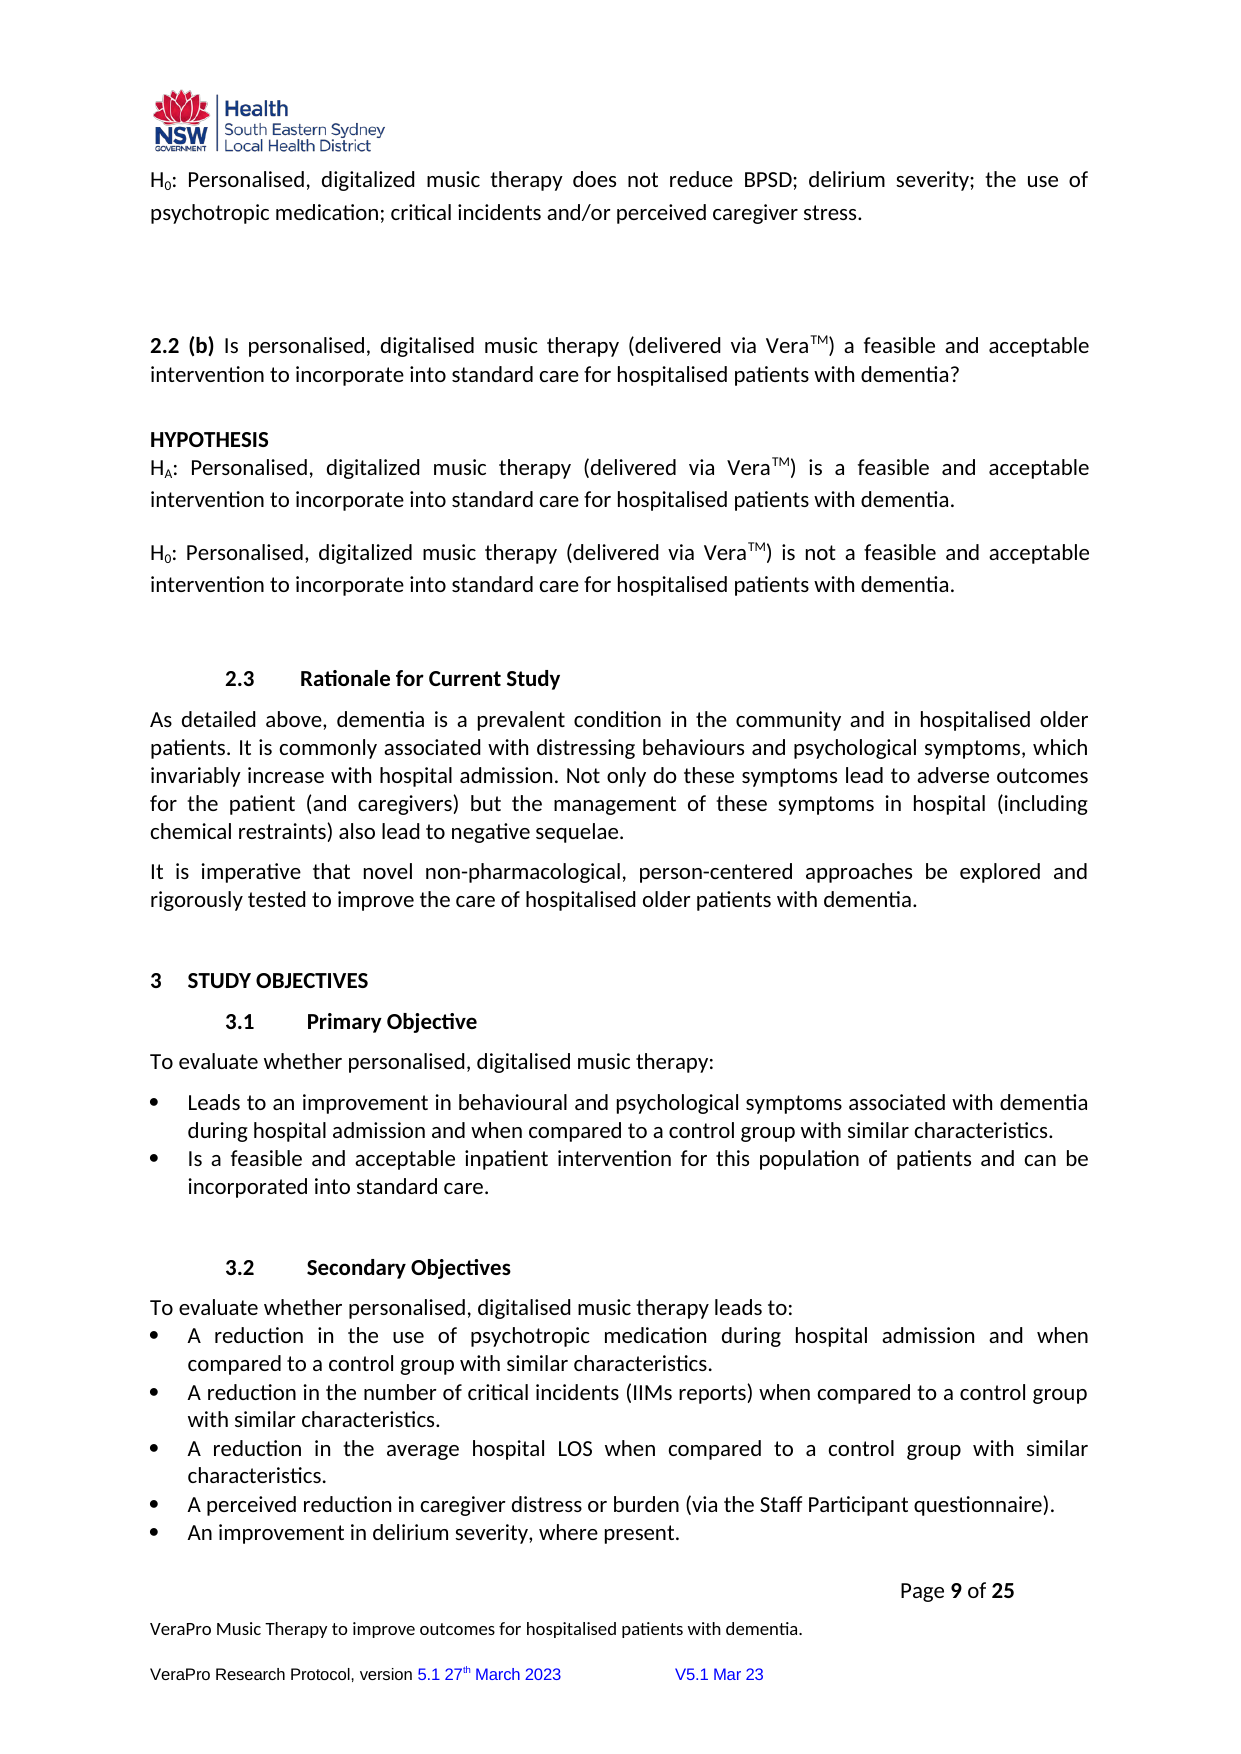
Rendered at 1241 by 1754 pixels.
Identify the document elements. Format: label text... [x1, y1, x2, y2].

list An improvement in delirium severity, where present. [150, 1518, 1090, 1546]
list A perceived reduction in caregiver distress or burden (via the Staff Participant questionnaire). [150, 1490, 1090, 1518]
list Leads to an improvement in behavioural and psychological symptoms associated with dementia during hospital admission and when compared to a control group with similar characteristics. [150, 1088, 1090, 1144]
list Primary Objective [225, 1007, 1090, 1035]
text To evaluate whether personalised, digitalised music therapy: [150, 1047, 1090, 1075]
picture [150, 73, 386, 166]
text It is imperative that novel non-pharmacological, person-centered approaches be explored and rigorously tested to improve the care of hospitalised older patients with dementia. [150, 857, 1090, 913]
subtitle STUDY OBJECTIVES [150, 966, 1090, 994]
subtitle HYPOTHESIS [150, 425, 1090, 453]
text HA: Personalised, digitalized music therapy (delivered via VeraTM) is a feasible and acceptable intervention to incorporate into standard care for hospitalised patients with dementia. [150, 453, 1090, 513]
list Rationale for Current Study [225, 664, 1090, 692]
text As detailed above, dementia is a prevalent condition in the community and in hospitalised older patients. It is commonly associated with distressing behaviours and psychological symptoms, which invariably increase with hospital admission. Not only do these symptoms lead to adverse outcomes for the patient (and caregivers) but the management of these symptoms in hospital (including chemical restraints) also lead to negative sequelae. [150, 705, 1090, 845]
list Secondary Objectives [225, 1253, 1090, 1281]
list A reduction in the use of psychotropic medication during hospital admission and when compared to a control group with similar characteristics. [150, 1322, 1090, 1378]
list A reduction in the average hospital LOS when compared to a control group with similar characteristics. [150, 1434, 1090, 1490]
text H0: Personalised, digitalized music therapy (delivered via VeraTM) is not a feasible and acceptable intervention to incorporate into standard care for hospitalised patients with dementia. [150, 538, 1090, 599]
list Is a feasible and acceptable inpatient intervention for this population of patients and can be incorporated into standard care. [150, 1144, 1090, 1200]
text H0: Personalised, digitalized music therapy does not reduce BPSD; delirium severity; the use of psychotropic medication; critical incidents and/or perceived caregiver stress. [150, 165, 1090, 226]
text To evaluate whether personalised, digitalised music therapy leads to: [150, 1293, 1090, 1322]
text 2.2 (b) Is personalised, digitalised music therapy (delivered via VeraTM) a feasible and acceptable intervention to incorporate into standard care for hospitalised patients with dementia? [150, 332, 1090, 388]
list A reduction in the number of critical incidents (IIMs reports) when compared to a control group with similar characteristics. [150, 1378, 1090, 1434]
